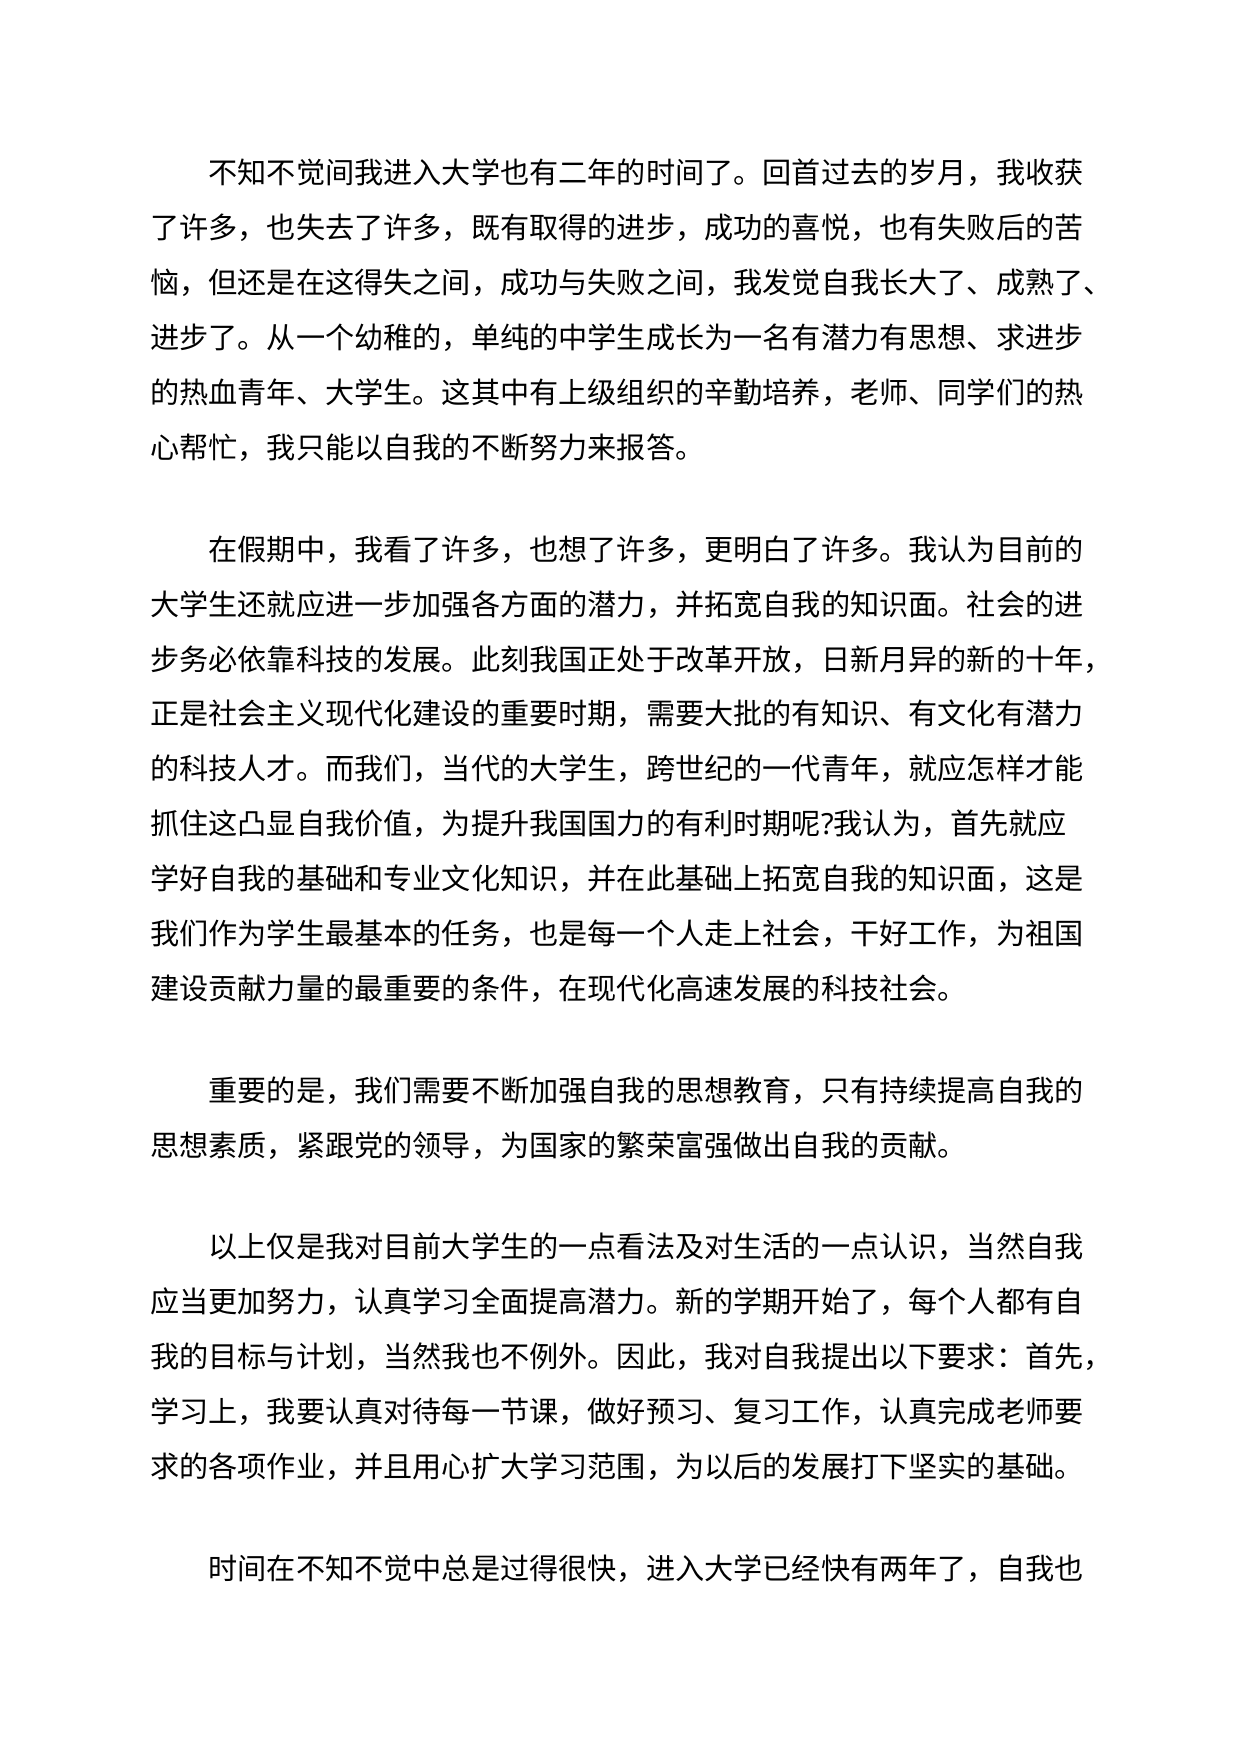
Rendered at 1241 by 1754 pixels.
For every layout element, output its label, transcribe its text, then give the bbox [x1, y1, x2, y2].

text 不知不觉间我进入大学也有二年的时间了。回首过去的岁月，我收获了许多，也失去了许多，既有取得的进步，成功的喜悦，也有失败后的苦恼，但还是在这得失之间，成功与失败之间，我发觉自我长大了、成熟了、进步了。从一个幼稚的，单纯的中学生成长为一名有潜力有思想、求进步的热血青年、大学生。这其中有上级组织的辛勤培养，老师、同学们的热心帮忙，我只能以自我的不断努力来报答。 [150, 150, 1090, 467]
text 重要的是，我们需要不断加强自我的思想教育，只有持续提高自我的思想素质，紧跟党的领导，为国家的繁荣富强做出自我的贡献。 [150, 1067, 1090, 1164]
text 在假期中，我看了许多，也想了许多，更明白了许多。我认为目前的大学生还就应进一步加强各方面的潜力，并拓宽自我的知识面。社会的进步务必依靠科技的发展。此刻我国正处于改革开放，日新月异的新的十年，正是社会主义现代化建设的重要时期，需要大批的有知识、有文化有潜力的科技人才。而我们，当代的大学生，跨世纪的一代青年，就应怎样才能抓住这凸显自我价值，为提升我国国力的有利时期呢?我认为，首先就应学好自我的基础和专业文化知识，并在此基础上拓宽自我的知识面，这是我们作为学生最基本的任务，也是每一个人走上社会，干好工作，为祖国建设贡献力量的最重要的条件，在现代化高速发展的科技社会。 [150, 526, 1090, 1008]
text 以上仅是我对目前大学生的一点看法及对生活的一点认识，当然自我应当更加努力，认真学习全面提高潜力。新的学期开始了，每个人都有自我的目标与计划，当然我也不例外。因此，我对自我提出以下要求：首先，学习上，我要认真对待每一节课，做好预习、复习工作，认真完成老师要求的各项作业，并且用心扩大学习范围，为以后的发展打下坚实的基础。 [150, 1224, 1090, 1486]
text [150, 1545, 1090, 1588]
